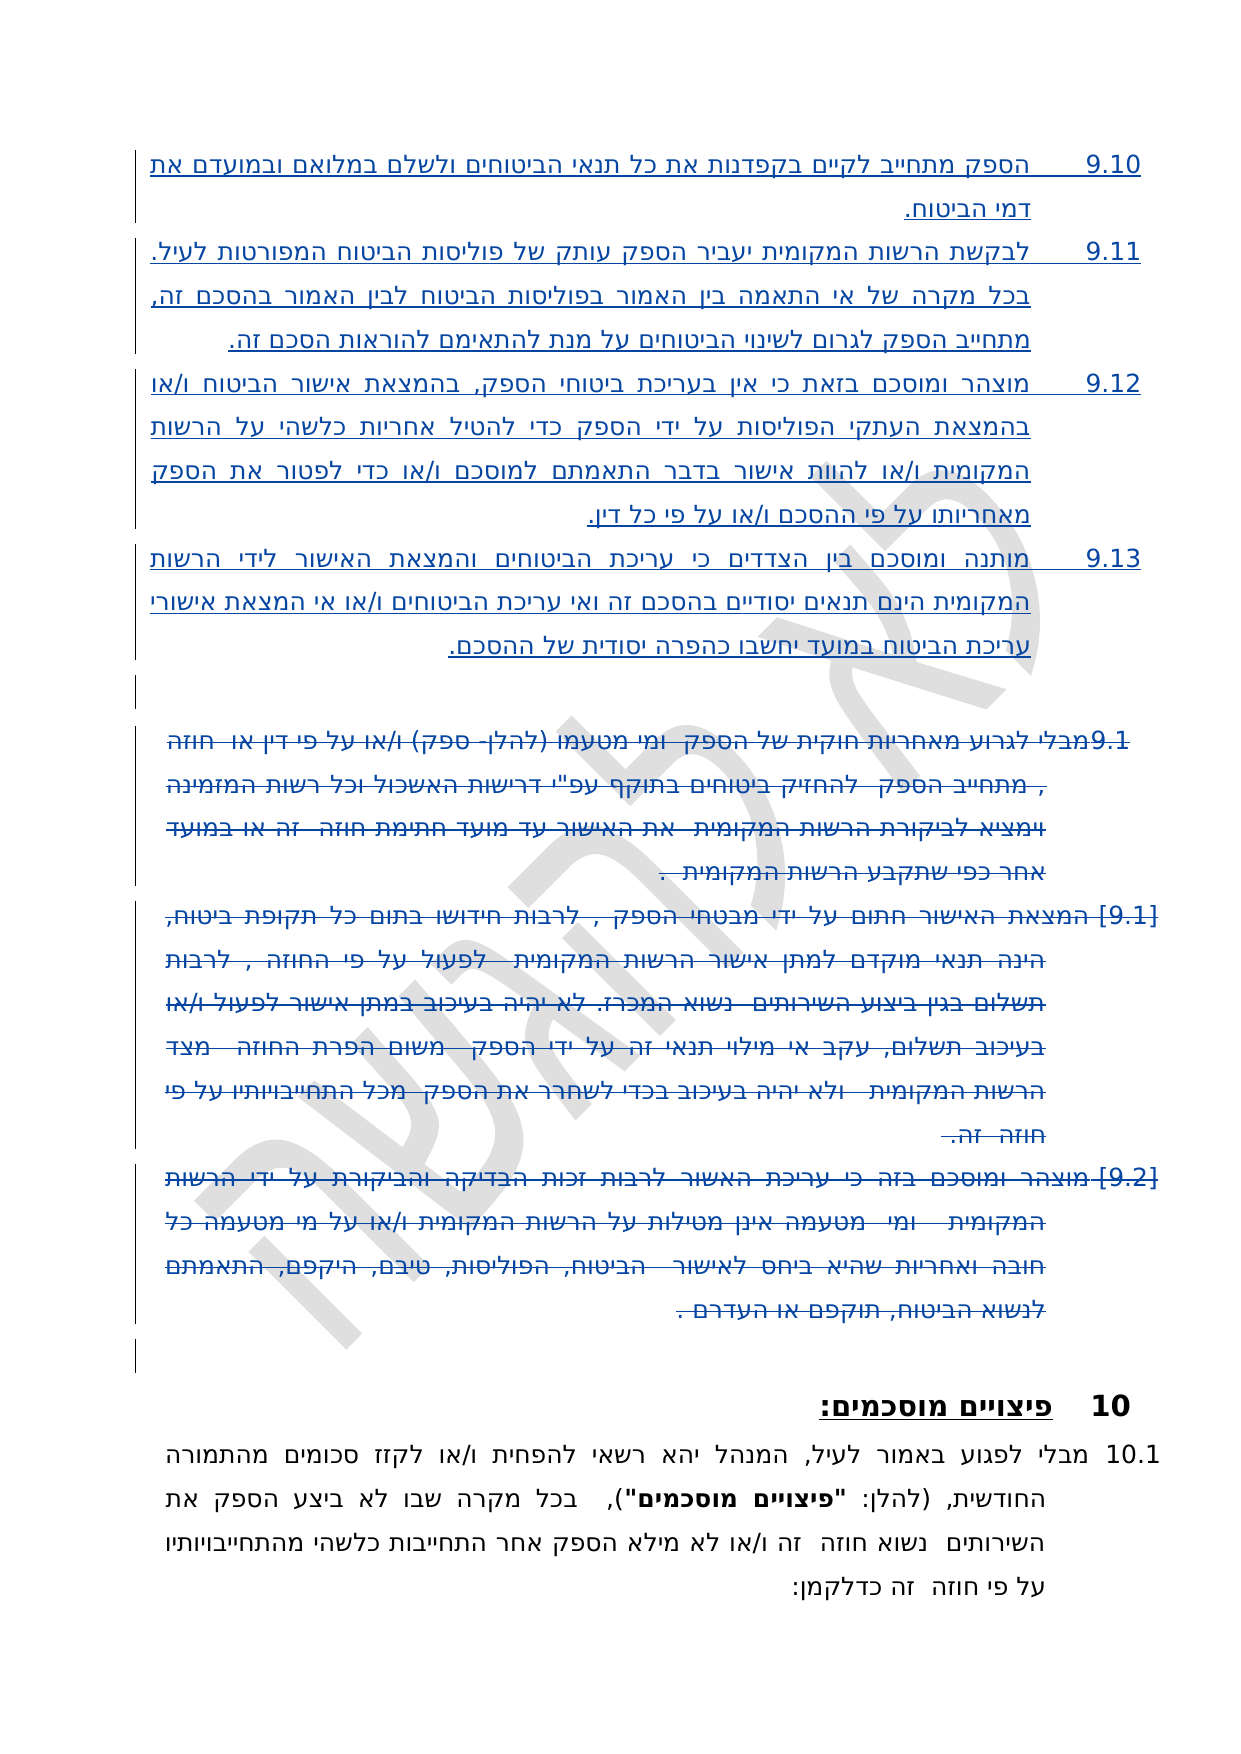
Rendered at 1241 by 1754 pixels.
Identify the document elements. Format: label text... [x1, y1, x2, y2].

list פיצויים מוסכמים: [150, 1389, 1090, 1423]
list מבלי לפגוע באמור לעיל, המנהל יהא רשאי להפחית ו/או לקזז סכומים מהתמורה החודשית, (להלן: "פיצויים מוסכמים"), בכל מקרה שבו לא ביצע הספק את השירותים נשוא חוזה זה ו/או לא מילא הספק אחר התחייבות כלשהי מהתחייבויותיו על פי חוזה זה כדלקמן: [165, 1441, 1105, 1601]
